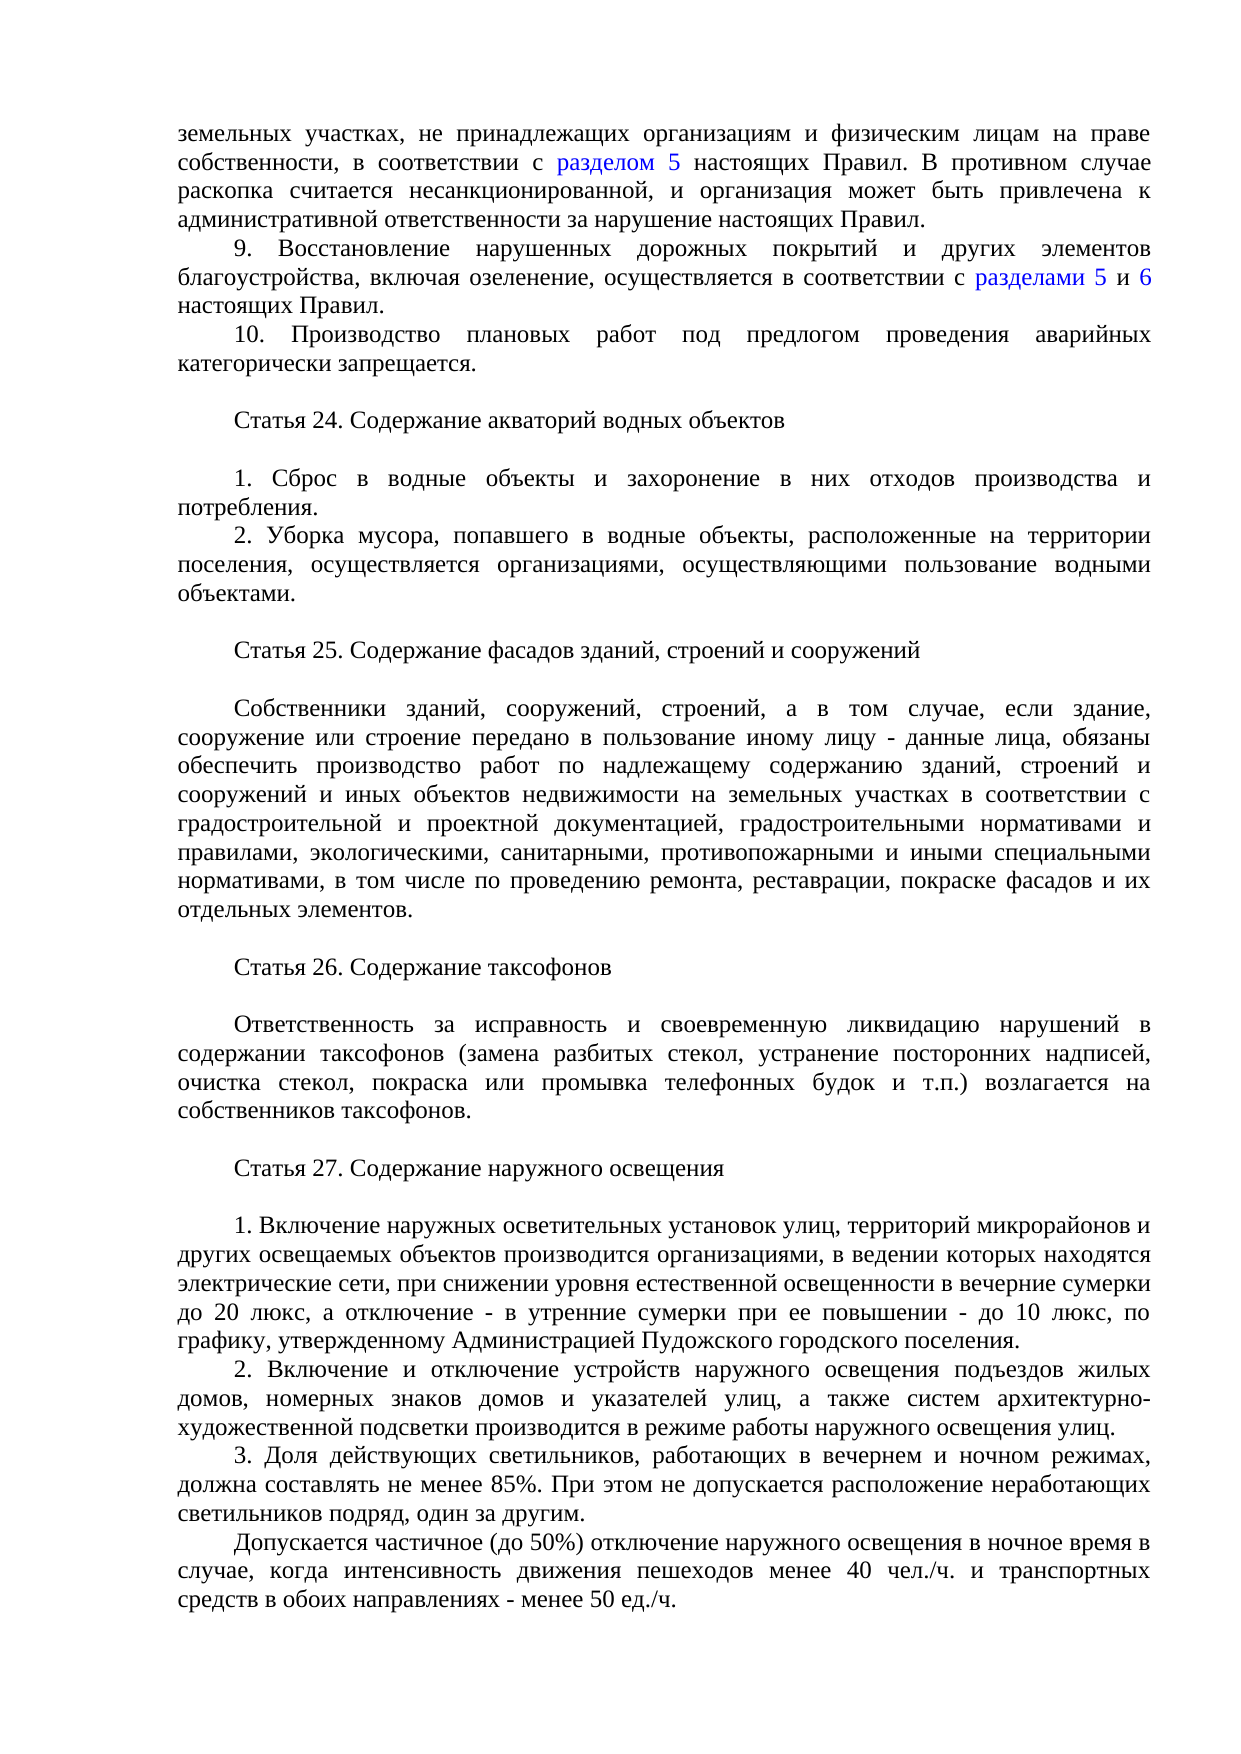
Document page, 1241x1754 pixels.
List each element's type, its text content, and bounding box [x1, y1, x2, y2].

text 9. Восстановление нарушенных дорожных покрытий и других элементов благоустройства, включая озеленение, осуществляется в соответствии с разделами 5 и 6 настоящих Правил. [177, 233, 1152, 319]
text Ответственность за исправность и своевременную ликвидацию нарушений в содержании таксофонов (замена разбитых стекол, устранение посторонних надписей, очистка стекол, покраска или промывка телефонных будок и т.п.) возлагается на собственников таксофонов. [177, 1009, 1152, 1124]
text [177, 118, 1152, 233]
text 1. Сброс в водные объекты и захоронение в них отходов производства и потребления. [177, 463, 1152, 521]
text 10. Производство плановых работ под предлогом проведения аварийных категорически запрещается. [177, 319, 1152, 377]
text 1. Включение наружных осветительных установок улиц, территорий микрорайонов и других освещаемых объектов производится организациями, в ведении которых находятся электрические сети, при снижении уровня естественной освещенности в вечерние сумерки до 20 люкс, а отключение - в утренние сумерки при ее повышении - до 10 люкс, по графику, утвержденному Администрацией Пудожского городского поселения. [177, 1211, 1152, 1354]
text Собственники зданий, сооружений, строений, а в том случае, если здание, сооружение или строение передано в пользование иному лицу - данные лица, обязаны обеспечить производство работ по надлежащему содержанию зданий, строений и сооружений и иных объектов недвижимости на земельных участках в соответствии с градостроительной и проектной документацией, градостроительными нормативами и правилами, экологическими, санитарными, противопожарными и иными специальными нормативами, в том числе по проведению ремонта, реставрации, покраске фасадов и их отдельных элементов. [177, 693, 1152, 923]
text 2. Уборка мусора, попавшего в водные объекты, расположенные на территории поселения, осуществляется организациями, осуществляющими пользование водными объектами. [177, 521, 1152, 607]
text Допускается частичное (до 50%) отключение наружного освещения в ночное время в случае, когда интенсивность движения пешеходов менее 40 чел./ч. и транспортных средств в обоих направлениях - менее 50 ед./ч. [177, 1527, 1152, 1613]
text Статья 26. Содержание таксофонов [177, 952, 1152, 981]
text Статья 25. Содержание фасадов зданий, строений и сооружений [177, 636, 1152, 664]
text Статья 27. Содержание наружного освещения [177, 1153, 1152, 1182]
text 3. Доля действующих светильников, работающих в вечернем и ночном режимах, должна составлять не менее 85%. При этом не допускается расположение неработающих светильников подряд, один за другим. [177, 1441, 1152, 1527]
text Статья 24. Содержание акваторий водных объектов [177, 406, 1152, 434]
text 2. Включение и отключение устройств наружного освещения подъездов жилых домов, номерных знаков домов и указателей улиц, а также систем архитектурно-художественной подсветки производится в режиме работы наружного освещения улиц. [177, 1354, 1152, 1441]
